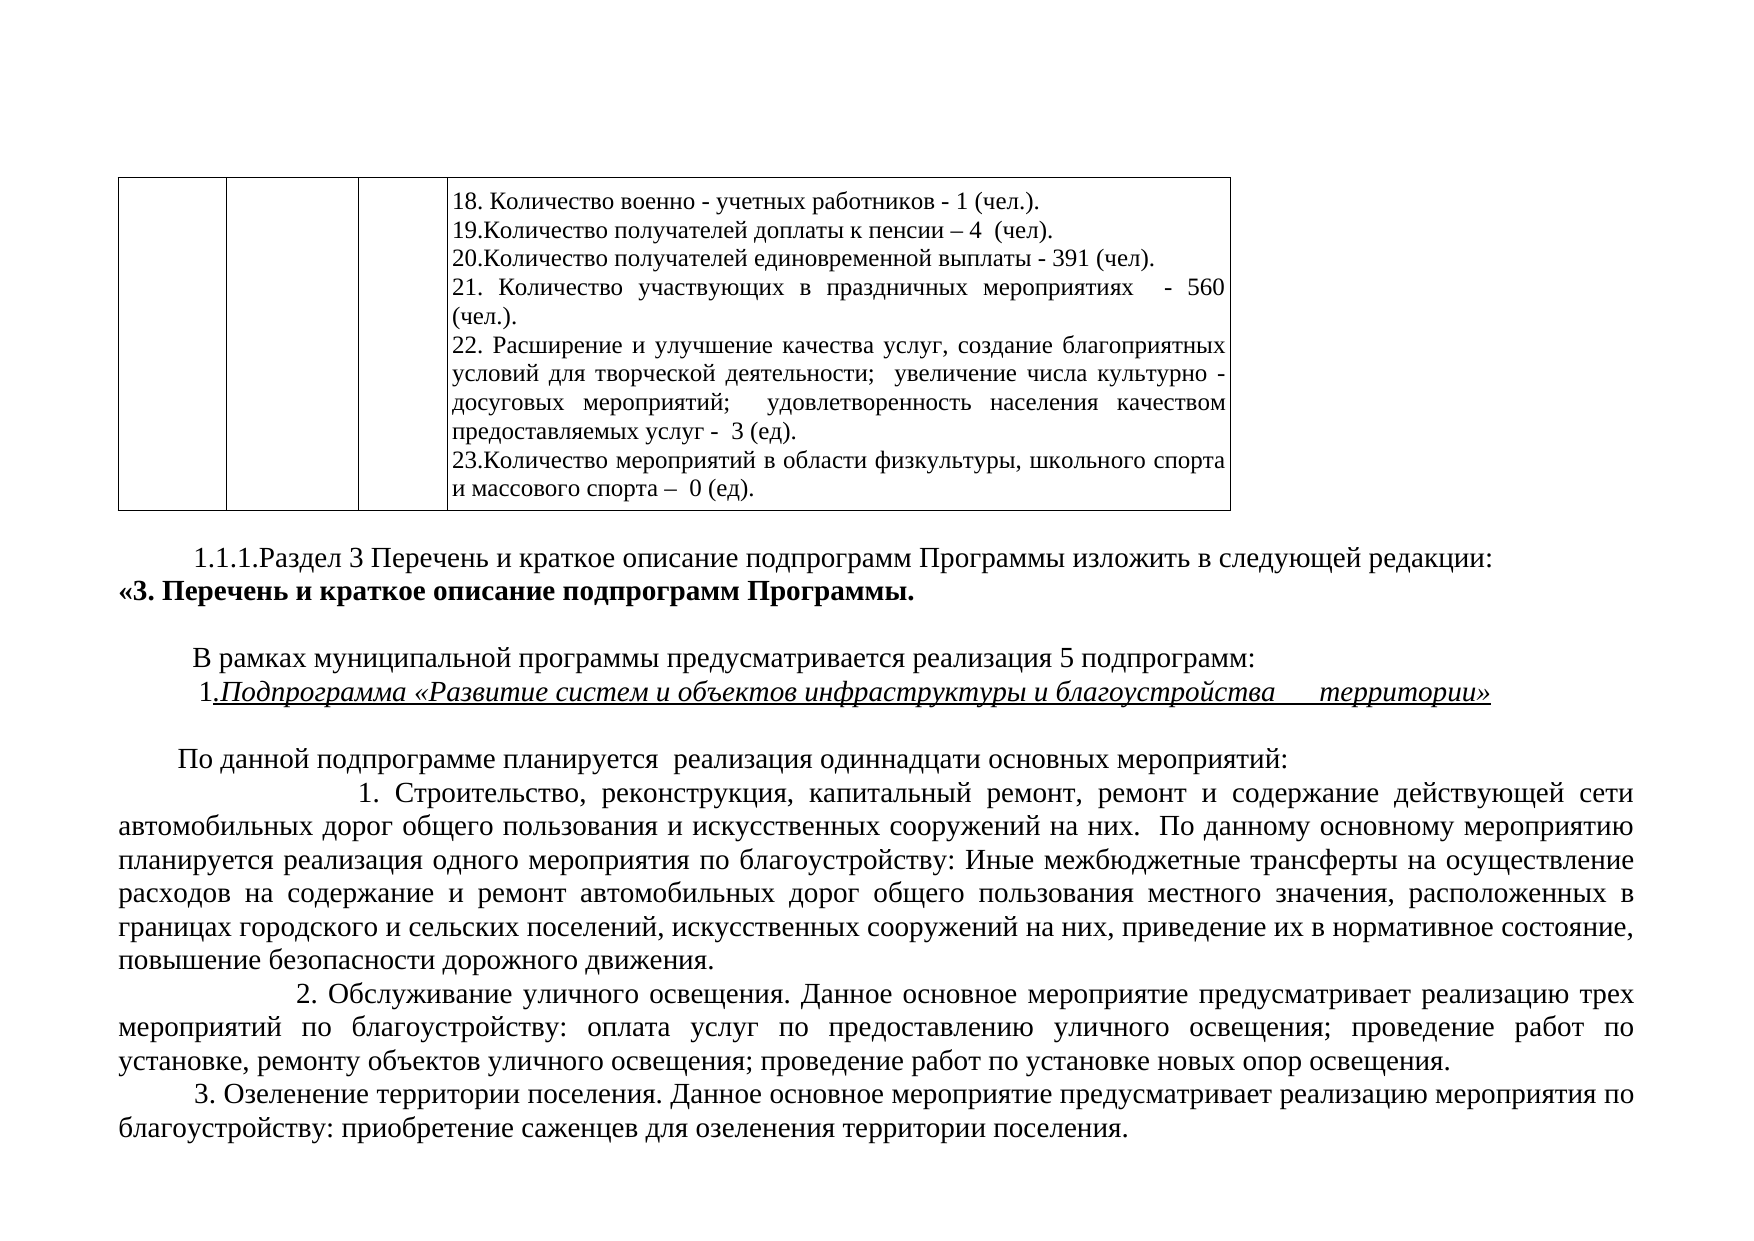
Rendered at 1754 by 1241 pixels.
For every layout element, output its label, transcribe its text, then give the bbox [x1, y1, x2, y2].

text 1.Подпрограмма «Развитие систем и объектов инфраструктуры и благоустройства территории» [118, 674, 1636, 708]
text В рамках муниципальной программы предусматривается реализация 5 подпрограмм: [118, 641, 1636, 674]
table_header [227, 178, 358, 510]
text 2. Обслуживание уличного освещения. Данное основное мероприятие предусматривает реализацию трех мероприятий по благоустройству: оплата услуг по предоставлению уличного освещения; проведение работ по установке, ремонту объектов уличного освещения; проведение работ по установке новых опор освещения. [118, 976, 1636, 1077]
text «3. Перечень и краткое описание подпрограмм Программы. [118, 573, 1636, 607]
text По данной подпрограмме планируется реализация одиннадцати основных мероприятий: [118, 741, 1636, 775]
text 3. Озеленение территории поселения. Данное основное мероприятие предусматривает реализацию мероприятия по благоустройству: приобретение саженцев для озеленения территории поселения. [118, 1077, 1636, 1144]
table_header [359, 178, 447, 510]
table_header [448, 178, 1230, 510]
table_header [119, 178, 226, 510]
text 1. Строительство, реконструкция, капитальный ремонт, ремонт и содержание действующей сети автомобильных дорог общего пользования и искусственных сооружений на них. По данному основному мероприятию планируется реализация одного мероприятия по благоустройству: Иные межбюджетные трансферты на осуществление расходов на содержание и ремонт автомобильных дорог общего пользования местного значения, расположенных в границах городского и сельских поселений, искусственных сооружений на них, приведение их в нормативное состояние, повышение безопасности дорожного движения. [118, 775, 1636, 976]
text 1.1.1.Раздел 3 Перечень и краткое описание подпрограмм Программы изложить в следующей редакции: [118, 540, 1636, 573]
